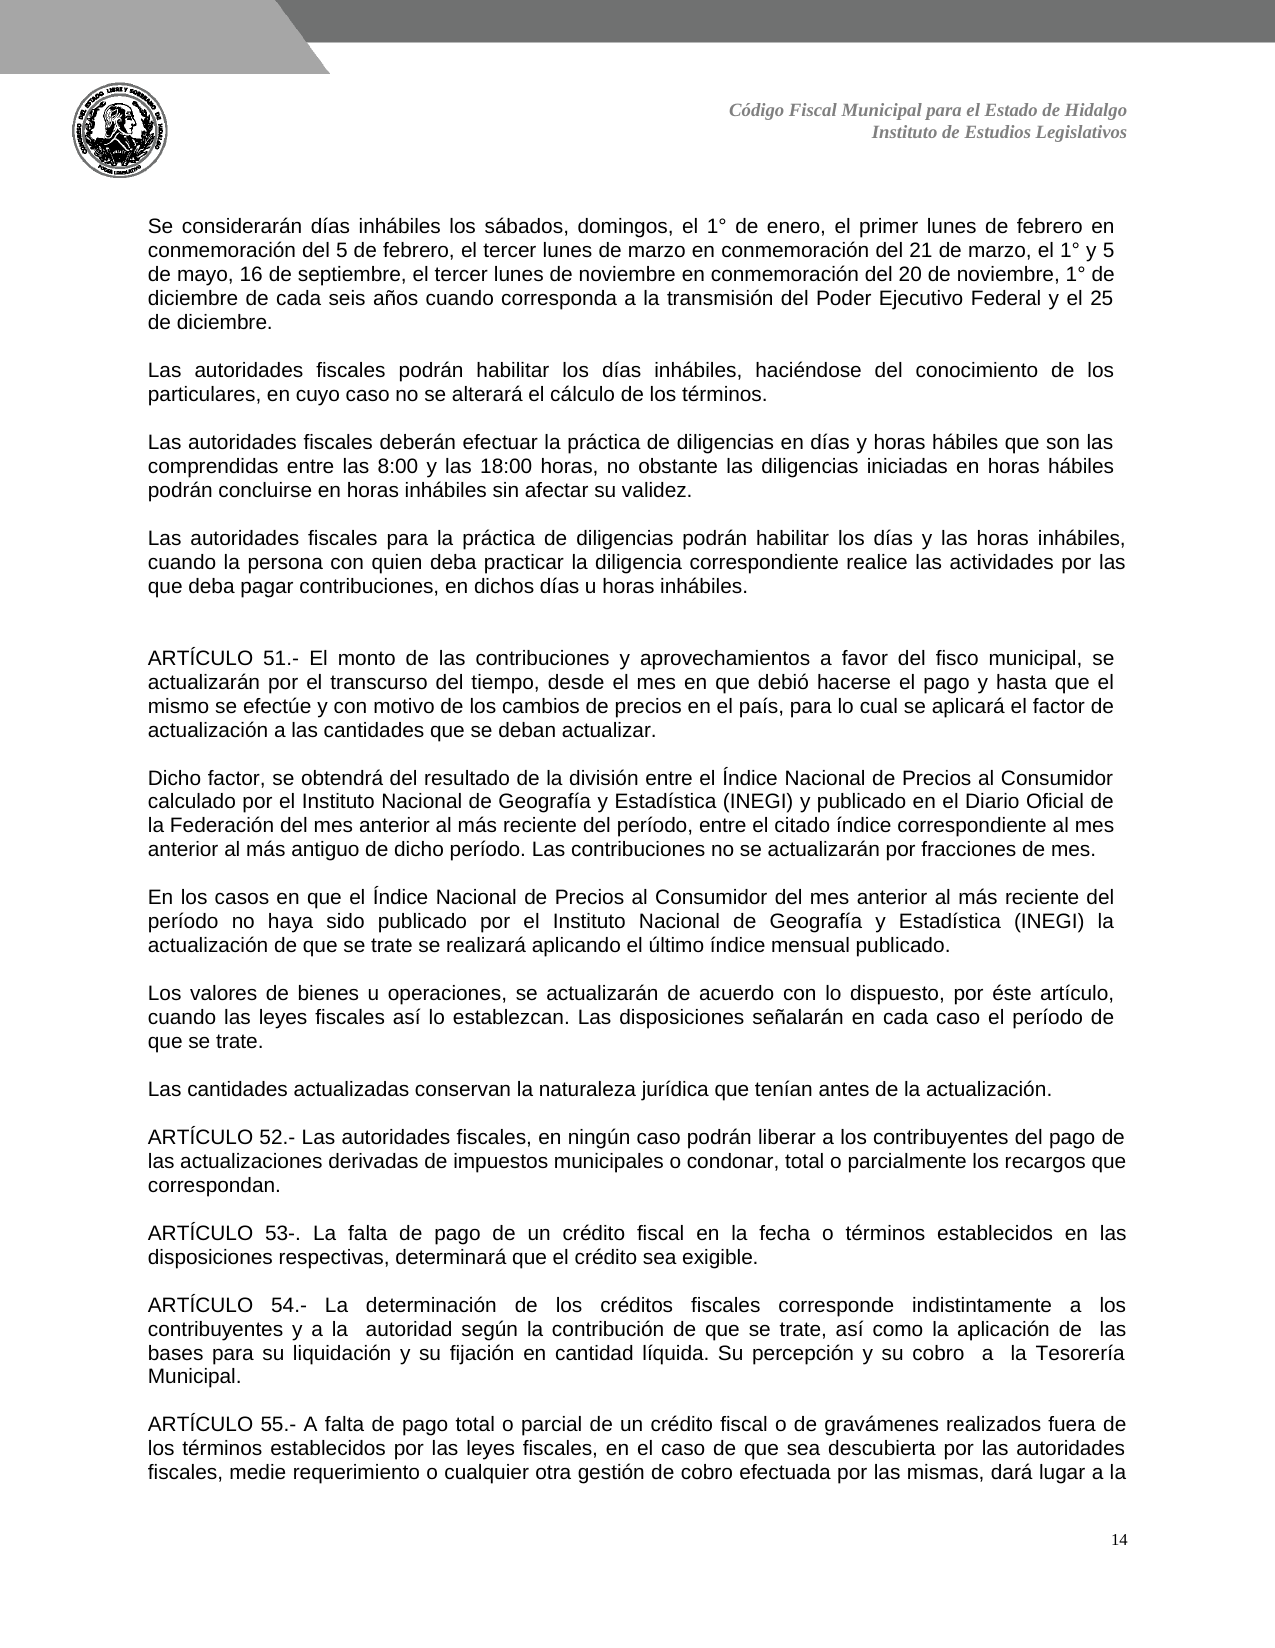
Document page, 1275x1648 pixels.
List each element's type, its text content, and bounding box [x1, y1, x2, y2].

picture [0, 0, 1275, 180]
text ARTÍCULO 51.- El monto de las contribuciones y aprovechamientos a favor del fisco municipal, se actualizarán por el transcurso del tiempo, desde el mes en que debió hacerse el pago y hasta que el mismo se efectúe y con motivo de los cambios de precios en el país, para lo cual se aplicará el factor de actualización a las cantidades que se deban actualizar. [148, 646, 1116, 741]
text ARTÍCULO 52.- Las autoridades fiscales, en ningún caso podrán liberar a los contribuyentes del pago de las actualizaciones derivadas de impuestos municipales o condonar, total o parcialmente los recargos que correspondan. [148, 1125, 1127, 1197]
text Dicho factor, se obtendrá del resultado de la división entre el Índice Nacional de Precios al Consumidor calculado por el Instituto Nacional de Geografía y Estadística (INEGI) y publicado en el Diario Oficial de la Federación del mes anterior al más reciente del período, entre el citado índice correspondiente al mes anterior al más antiguo de dicho período. Las contribuciones no se actualizarán por fracciones de mes. [148, 765, 1116, 861]
text Los valores de bienes u operaciones, se actualizarán de acuerdo con lo dispuesto, por éste artículo, cuando las leyes fiscales así lo establezcan. Las disposiciones señalarán en cada caso el período de que se trate. [148, 981, 1116, 1053]
text Las cantidades actualizadas conservan la naturaleza jurídica que tenían antes de la actualización. [148, 1077, 1116, 1101]
text Las autoridades fiscales para la práctica de diligencias podrán habilitar los días y las horas inhábiles, cuando la persona con quien deba practicar la diligencia correspondiente realice las actividades por las que deba pagar contribuciones, en dichos días u horas inhábiles. [148, 526, 1127, 598]
text Se considerarán días inhábiles los sábados, domingos, el 1° de enero, el primer lunes de febrero en conmemoración del 5 de febrero, el tercer lunes de marzo en conmemoración del 21 de marzo, el 1° y 5 de mayo, 16 de septiembre, el tercer lunes de noviembre en conmemoración del 20 de noviembre, 1° de diciembre de cada seis años cuando corresponda a la transmisión del Poder Ejecutivo Federal y el 25 de diciembre. [148, 214, 1116, 334]
text Las autoridades fiscales podrán habilitar los días inhábiles, haciéndose del conocimiento de los particulares, en cuyo caso no se alterará el cálculo de los términos. [148, 358, 1116, 406]
text ARTÍCULO 54.- La determinación de los créditos fiscales corresponde indistintamente a los contribuyentes y a la autoridad según la contribución de que se trate, así como la aplicación de las bases para su liquidación y su fijación en cantidad líquida. Su percepción y su cobro a la Tesorería Municipal. [148, 1292, 1127, 1388]
text En los casos en que el Índice Nacional de Precios al Consumidor del mes anterior al más reciente del período no haya sido publicado por el Instituto Nacional de Geografía y Estadística (INEGI) la actualización de que se trate se realizará aplicando el último índice mensual publicado. [148, 885, 1116, 957]
text ARTÍCULO 53-. La falta de pago de un crédito fiscal en la fecha o términos establecidos en las disposiciones respectivas, determinará que el crédito sea exigible. [148, 1221, 1127, 1268]
text Las autoridades fiscales deberán efectuar la práctica de diligencias en días y horas hábiles que son las comprendidas entre las 8:00 y las 18:00 horas, no obstante las diligencias iniciadas en horas hábiles podrán concluirse en horas inhábiles sin afectar su validez. [148, 430, 1116, 502]
